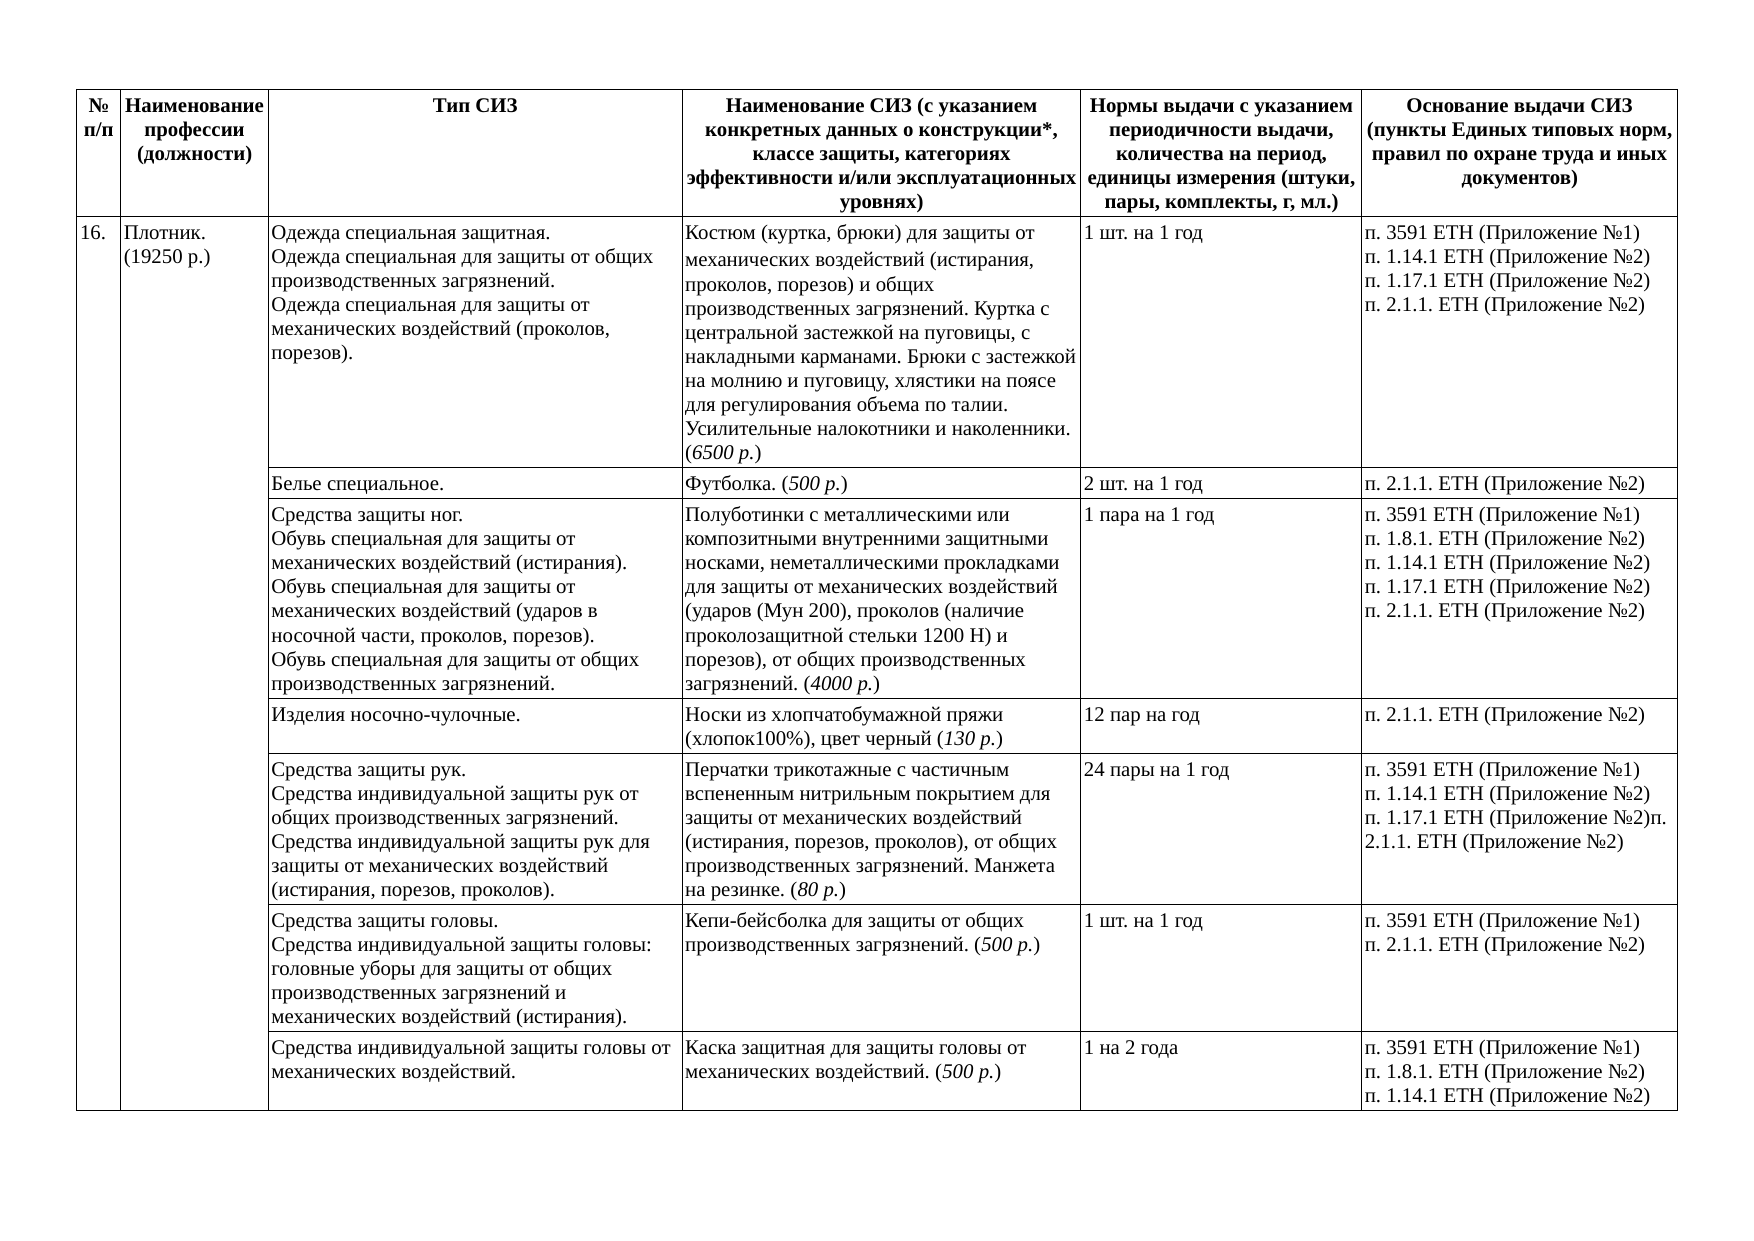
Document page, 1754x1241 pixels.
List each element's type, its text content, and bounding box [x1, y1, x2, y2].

table_cell п. 3591 ЕТН (Приложение №1) п. 1.8.1. ЕТН (Приложение №2) п. 1.14.1 ЕТН (Приложение №2) п. 1.17.1 ЕТН (Приложение №2) п. 2.1.1. ЕТН (Приложение №2) [1362, 499, 1677, 698]
table_cell Перчатки трикотажные с частичным вспененным нитрильным покрытием для защиты от механических воздействий (истирания, порезов, проколов), от общих производственных загрязнений. Манжета на резинке. (80 р.) [683, 754, 1080, 904]
table_header Тип СИЗ [269, 90, 682, 216]
table_header Наименование СИЗ (с указанием конкретных данных о конструкции*, классе защиты, категориях эффективности и/или эксплуатационных уровнях) [683, 90, 1080, 216]
table_cell 1 пара на 1 год [1081, 499, 1361, 698]
table_cell 12 пар на год [1081, 699, 1361, 753]
table_cell п. 3591 ЕТН (Приложение №1) п. 1.8.1. ЕТН (Приложение №2) п. 1.14.1 ЕТН (Приложение №2) [1362, 1032, 1677, 1110]
table_cell Белье специальное. [269, 468, 682, 498]
table_cell п. 2.1.1. ЕТН (Приложение №2) [1362, 699, 1677, 753]
table_header Нормы выдачи с указанием периодичности выдачи, количества на период, единицы измерения (штуки, пары, комплекты, г, мл.) [1081, 90, 1361, 216]
table_cell Каска защитная для защиты головы от механических воздействий. (500 р.) [683, 1032, 1080, 1110]
table_cell 24 пары на 1 год [1081, 754, 1361, 904]
table_cell Средства защиты ног. Обувь специальная для защиты от механических воздействий (истирания). Обувь специальная для защиты от механических воздействий (ударов в носочной части, проколов, порезов). Обувь специальная для защиты от общих производственных загрязнений. [269, 499, 682, 698]
table_cell 1 шт. на 1 год [1081, 217, 1361, 467]
table_cell Изделия носочно-чулочные. [269, 699, 682, 753]
table_cell п. 3591 ЕТН (Приложение №1) п. 1.14.1 ЕТН (Приложение №2) п. 1.17.1 ЕТН (Приложение №2) п. 2.1.1. ЕТН (Приложение №2) [1362, 217, 1677, 467]
table_cell Костюм (куртка, брюки) для защиты от механических воздействий (истирания, проколов, порезов) и общих производственных загрязнений. Куртка с центральной застежкой на пуговицы, с накладными карманами. Брюки с застежкой на молнию и пуговицу, хлястики на поясе для регулирования объема по талии. Усилительные налокотники и наколенники. (6500 р.) [683, 217, 1080, 467]
table_cell 1 на 2 года [1081, 1032, 1361, 1110]
table_cell 16. [77, 217, 120, 1110]
table_cell Одежда специальная защитная. Одежда специальная для защиты от общих производственных загрязнений. Одежда специальная для защиты от механических воздействий (проколов, порезов). [269, 217, 682, 467]
table_cell Носки из хлопчатобумажной пряжи (хлопок100%), цвет черный (130 р.) [683, 699, 1080, 753]
table_cell Футболка. (500 р.) [683, 468, 1080, 498]
table_cell Полуботинки с металлическими или композитными внутренними защитными носками, неметаллическими прокладками для защиты от механических воздействий (ударов (Мун 200), проколов (наличие проколозащитной стельки 1200 Н) и порезов), от общих производственных загрязнений. (4000 р.) [683, 499, 1080, 698]
table_cell п. 3591 ЕТН (Приложение №1) п. 1.14.1 ЕТН (Приложение №2) п. 1.17.1 ЕТН (Приложение №2)п. 2.1.1. ЕТН (Приложение №2) [1362, 754, 1677, 904]
table_cell Средства индивидуальной защиты головы от механических воздействий. [269, 1032, 682, 1110]
table_cell 1 шт. на 1 год [1081, 905, 1361, 1031]
table_cell Плотник. (19250 р.) [121, 217, 268, 1110]
table_cell п. 3591 ЕТН (Приложение №1) п. 2.1.1. ЕТН (Приложение №2) [1362, 905, 1677, 1031]
table_header Основание выдачи СИЗ (пункты Единых типовых норм, правил по охране труда и иных документов) [1362, 90, 1677, 216]
table_cell Средства защиты рук. Средства индивидуальной защиты рук от общих производственных загрязнений. Средства индивидуальной защиты рук для защиты от механических воздействий (истирания, порезов, проколов). [269, 754, 682, 904]
table_header Наименование профессии (должности) [121, 90, 268, 216]
table_cell п. 2.1.1. ЕТН (Приложение №2) [1362, 468, 1677, 498]
table_cell Средства защиты головы. Средства индивидуальной защиты головы: головные уборы для защиты от общих производственных загрязнений и механических воздействий (истирания). [269, 905, 682, 1031]
table_header № п/п [77, 90, 120, 216]
table_cell 2 шт. на 1 год [1081, 468, 1361, 498]
table_cell Кепи-бейсболка для защиты от общих производственных загрязнений. (500 р.) [683, 905, 1080, 1031]
